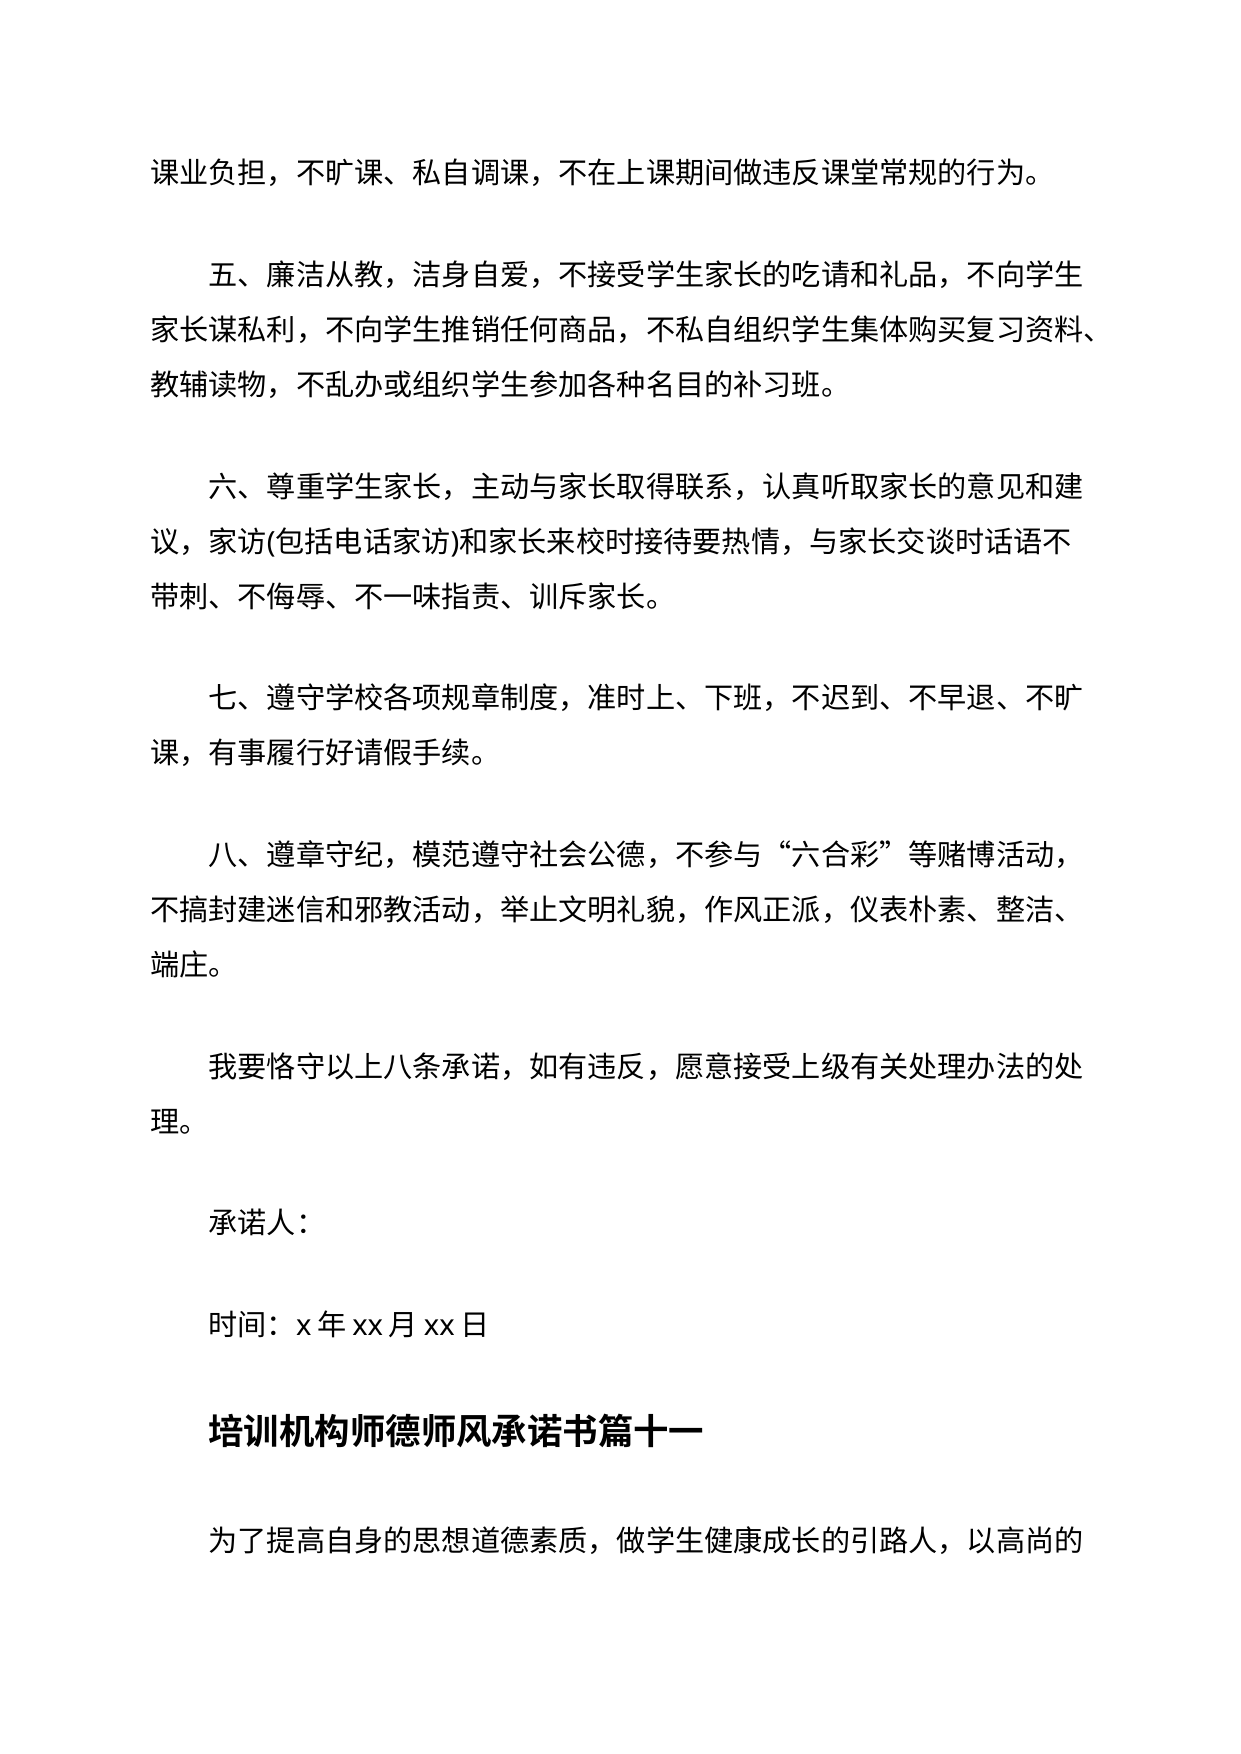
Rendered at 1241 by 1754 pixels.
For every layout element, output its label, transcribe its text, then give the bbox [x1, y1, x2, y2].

text 六、尊重学生家长，主动与家长取得联系，认真听取家长的意见和建议，家访(包括电话家访)和家长来校时接待要热情，与家长交谈时话语不带刺、不侮辱、不一味指责、训斥家长。 [150, 463, 1090, 616]
text 时间：x年xx月xx日 [150, 1302, 1090, 1344]
text 八、遵章守纪，模范遵守社会公德，不参与“六合彩”等赌博活动，不搞封建迷信和邪教活动，举止文明礼貌，作风正派，仪表朴素、整洁、端庄。 [150, 832, 1090, 984]
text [150, 1517, 1090, 1559]
text 七、遵守学校各项规章制度，准时上、下班，不迟到、不早退、不旷课，有事履行好请假手续。 [150, 675, 1090, 772]
text 培训机构师德师风承诺书篇十一 [150, 1404, 1090, 1455]
text 承诺人： [150, 1200, 1090, 1242]
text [150, 150, 1090, 192]
text 五、廉洁从教，洁身自爱，不接受学生家长的吃请和礼品，不向学生家长谋私利，不向学生推销任何商品，不私自组织学生集体购买复习资料、教辅读物，不乱办或组织学生参加各种名目的补习班。 [150, 252, 1090, 404]
text 我要恪守以上八条承诺，如有违反，愿意接受上级有关处理办法的处理。 [150, 1043, 1090, 1140]
